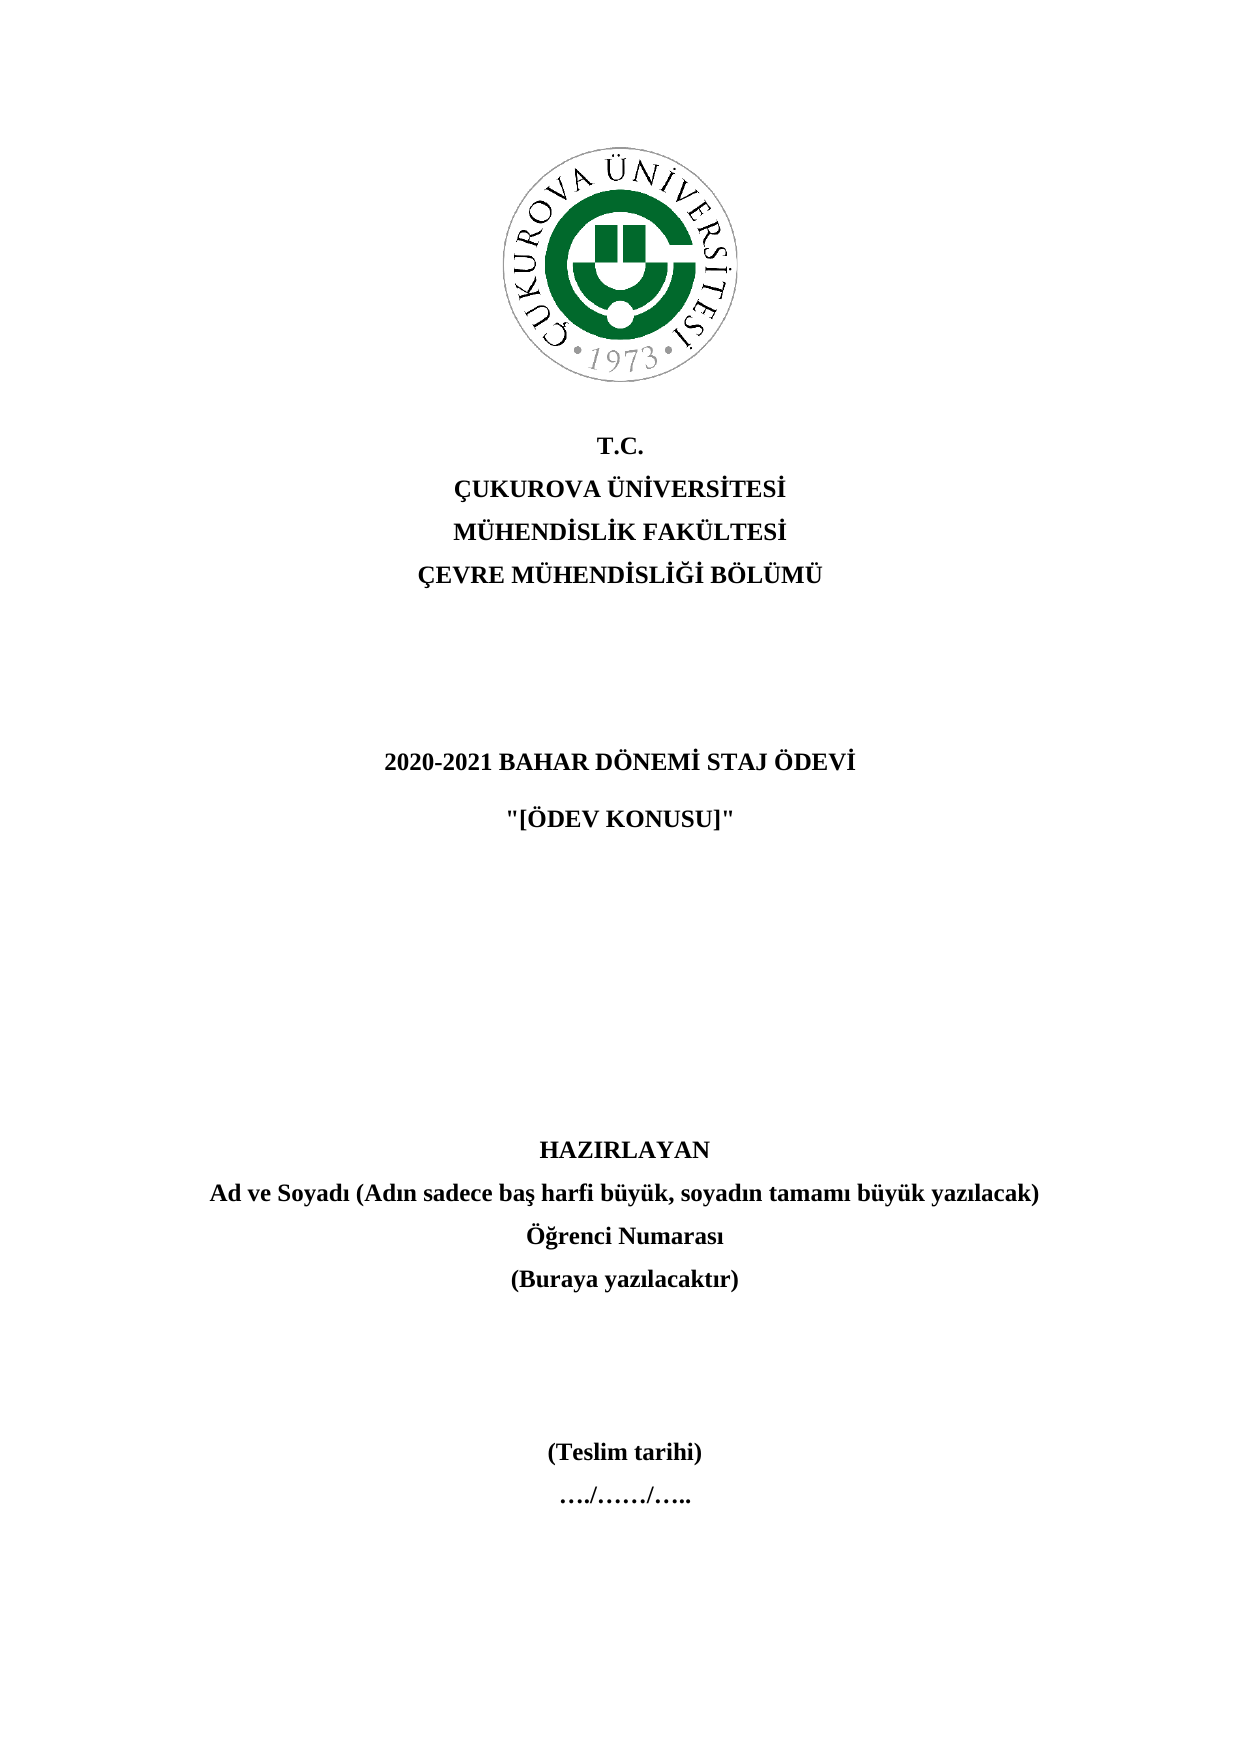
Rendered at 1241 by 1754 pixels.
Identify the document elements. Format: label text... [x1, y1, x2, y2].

text ÇUKUROVA ÜNİVERSİTESİ [148, 474, 1092, 503]
text …./……/….. [148, 1480, 1102, 1509]
text Ad ve Soyadı (Adın sadece baş harfi büyük, soyadın tamamı büyük yazılacak) [148, 1178, 1102, 1207]
text 2020-2021 BAHAR DÖNEMİ STAJ ÖDEVİ [148, 747, 1092, 776]
text Öğrenci Numarası [148, 1221, 1102, 1250]
text MÜHENDİSLİK FAKÜLTESİ [148, 517, 1092, 546]
text (Teslim tarihi) [148, 1437, 1102, 1466]
text ÇEVRE MÜHENDİSLİĞİ BÖLÜMÜ [148, 560, 1092, 589]
text "[ÖDEV KONUSU]" [148, 804, 1092, 833]
text T.C. [148, 431, 1092, 459]
picture [502, 147, 738, 382]
text (Buraya yazılacaktır) [148, 1264, 1102, 1293]
text HAZIRLAYAN [148, 1135, 1102, 1164]
